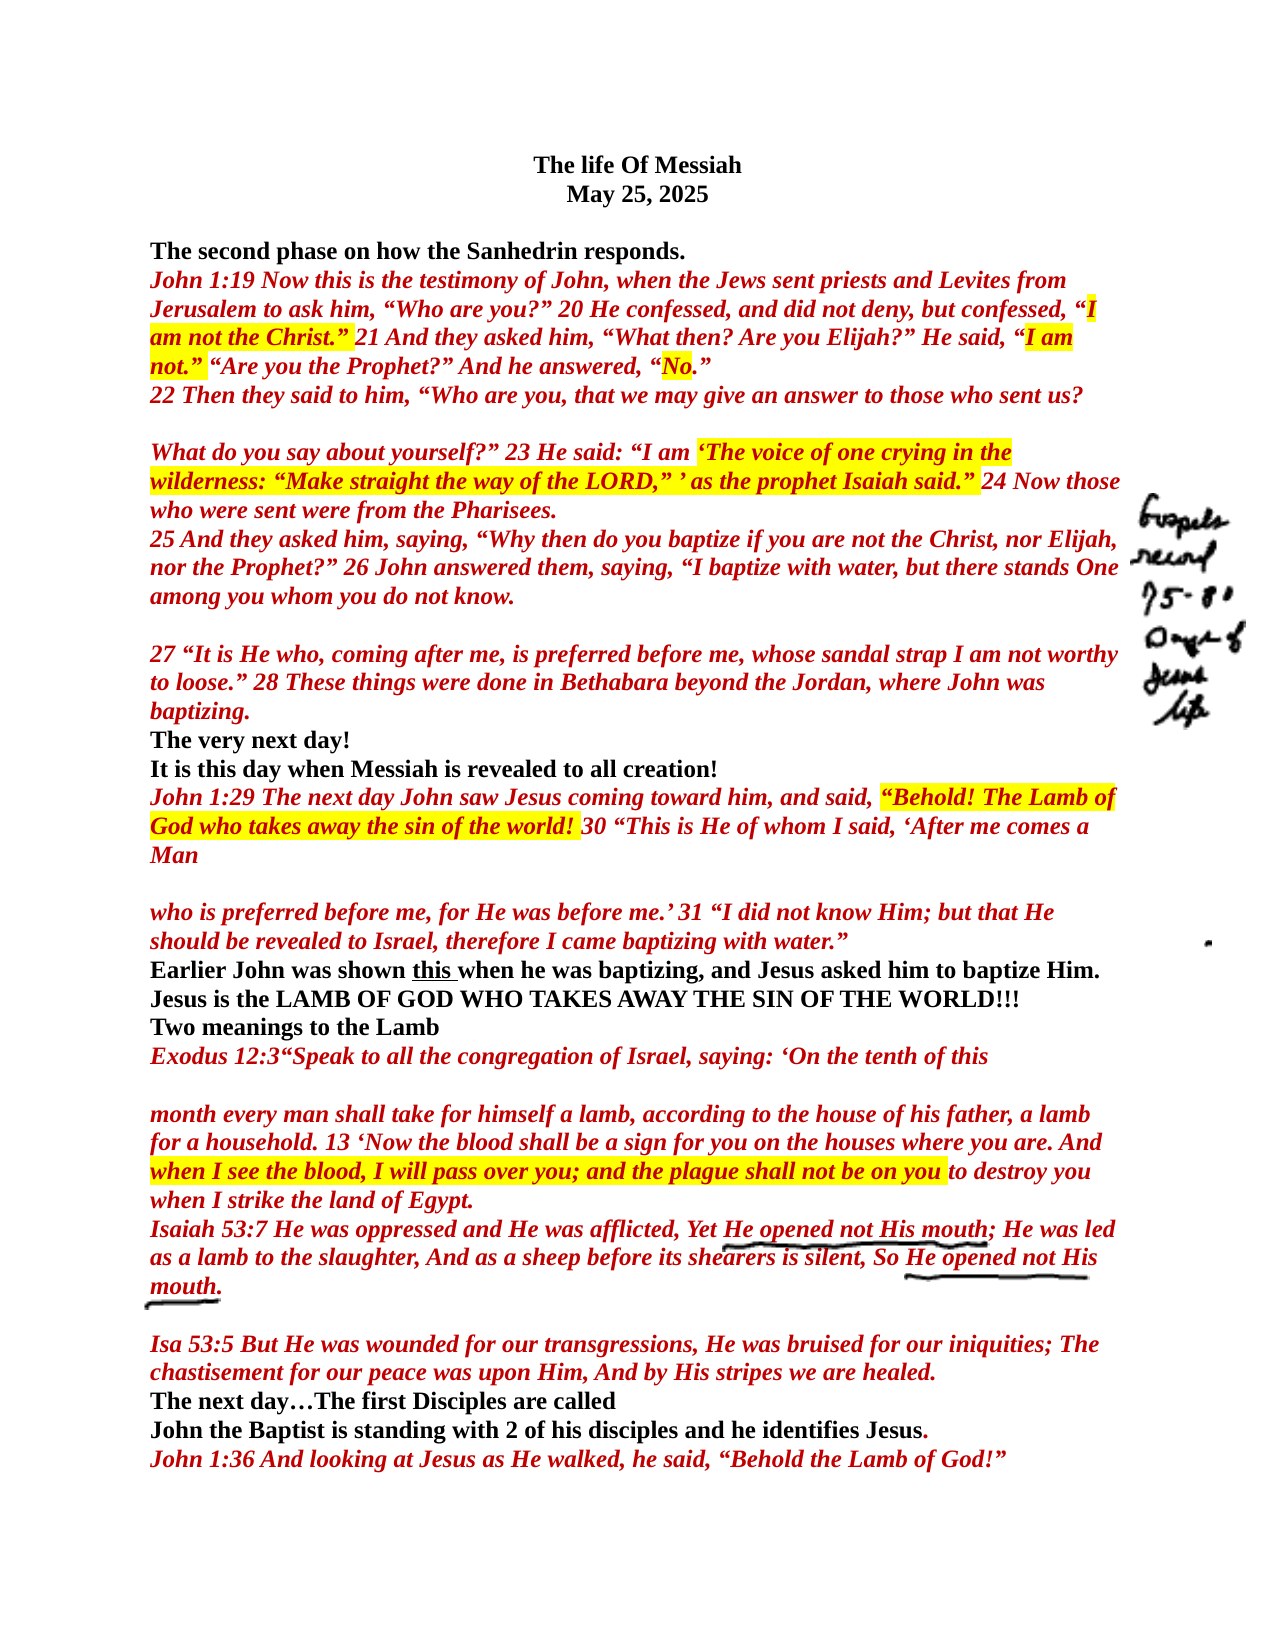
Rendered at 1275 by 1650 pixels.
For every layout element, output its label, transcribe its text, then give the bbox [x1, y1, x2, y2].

subtitle The life Of Messiah May 25, 2025 [150, 150, 1125, 207]
picture [722, 1240, 990, 1252]
subtitle Exodus 12:3“Speak to all the congregation of Israel, saying: ‘On the tenth of this [150, 1041, 1125, 1070]
subtitle 22 Then they said to him, “Who are you, that we may give an answer to those who sent us? [150, 380, 1125, 409]
picture [1130, 493, 1246, 730]
subtitle Jesus is the LAMB OF GOD WHO TAKES AWAY THE SIN OF THE WORLD!!! [150, 984, 1125, 1012]
subtitle The very next day! [150, 725, 1125, 754]
picture [1204, 940, 1212, 949]
subtitle 27 “It is He who, coming after me, is preferred before me, whose sandal strap I am not worthy to loose.” 28 These things were done in Bethabara beyond the Jordan, where John was baptizing. [150, 639, 1125, 725]
subtitle 25 And they asked him, saying, “Why then do you baptize if you are not the Christ, nor Elijah, nor the Prophet?” 26 John answered them, saying, “I baptize with water, but there stands One among you whom you do not know. [150, 524, 1125, 610]
picture [904, 1273, 1090, 1282]
subtitle The next day…The first Disciples are called [150, 1386, 1125, 1415]
picture [143, 1298, 221, 1310]
subtitle Isaiah 53:7 He was oppressed and He was afflicted, Yet He opened not His mouth; He was led as a lamb to the slaughter, And as a sheep before its shearers is silent, So He opened not His mouth. [150, 1214, 1125, 1300]
subtitle It is this day when Messiah is revealed to all creation! [150, 754, 1125, 782]
subtitle John 1:36 And looking at Jesus as He walked, he said, “Behold the Lamb of God!” [150, 1444, 1125, 1472]
subtitle who is preferred before me, for He was before me.’ 31 “I did not know Him; but that He should be revealed to Israel, therefore I came baptizing with water.” [150, 897, 1125, 955]
subtitle What do you say about yourself?” 23 He said: “I am ‘The voice of one crying in the wilderness: “Make straight the way of the LORD,” ’ as the prophet Isaiah said.” 24 Now those who were sent were from the Pharisees. [150, 437, 1125, 524]
subtitle Two meanings to the Lamb [150, 1012, 1125, 1041]
subtitle John 1:29 The next day John saw Jesus coming toward him, and said, “Behold! The Lamb of God who takes away the sin of the world! 30 “This is He of whom I said, ‘After me comes a Man [150, 782, 1125, 869]
subtitle John 1:19 Now this is the testimony of John, when the Jews sent priests and Levites from Jerusalem to ask him, “Who are you?” 20 He confessed, and did not deny, but confessed, “I am not the Christ.” 21 And they asked him, “What then? Are you Elijah?” He said, “I am not.” “Are you the Prophet?” And he answered, “No.” [150, 265, 1125, 380]
subtitle Earlier John was shown this when he was baptizing, and Jesus asked him to baptize Him. [150, 955, 1125, 984]
subtitle Isa 53:5 But He was wounded for our transgressions, He was bruised for our iniquities; The chastisement for our peace was upon Him, And by His stripes we are healed. [150, 1329, 1125, 1386]
subtitle month every man shall take for himself a lamb, according to the house of his father, a lamb for a household. 13 ‘Now the blood shall be a sign for you on the houses where you are. And when I see the blood, I will pass over you; and the plague shall not be on you to destroy you when I strike the land of Egypt. [150, 1099, 1125, 1214]
subtitle John the Baptist is standing with 2 of his disciples and he identifies Jesus. [150, 1415, 1125, 1444]
subtitle The second phase on how the Sanhedrin responds. [150, 236, 1125, 265]
